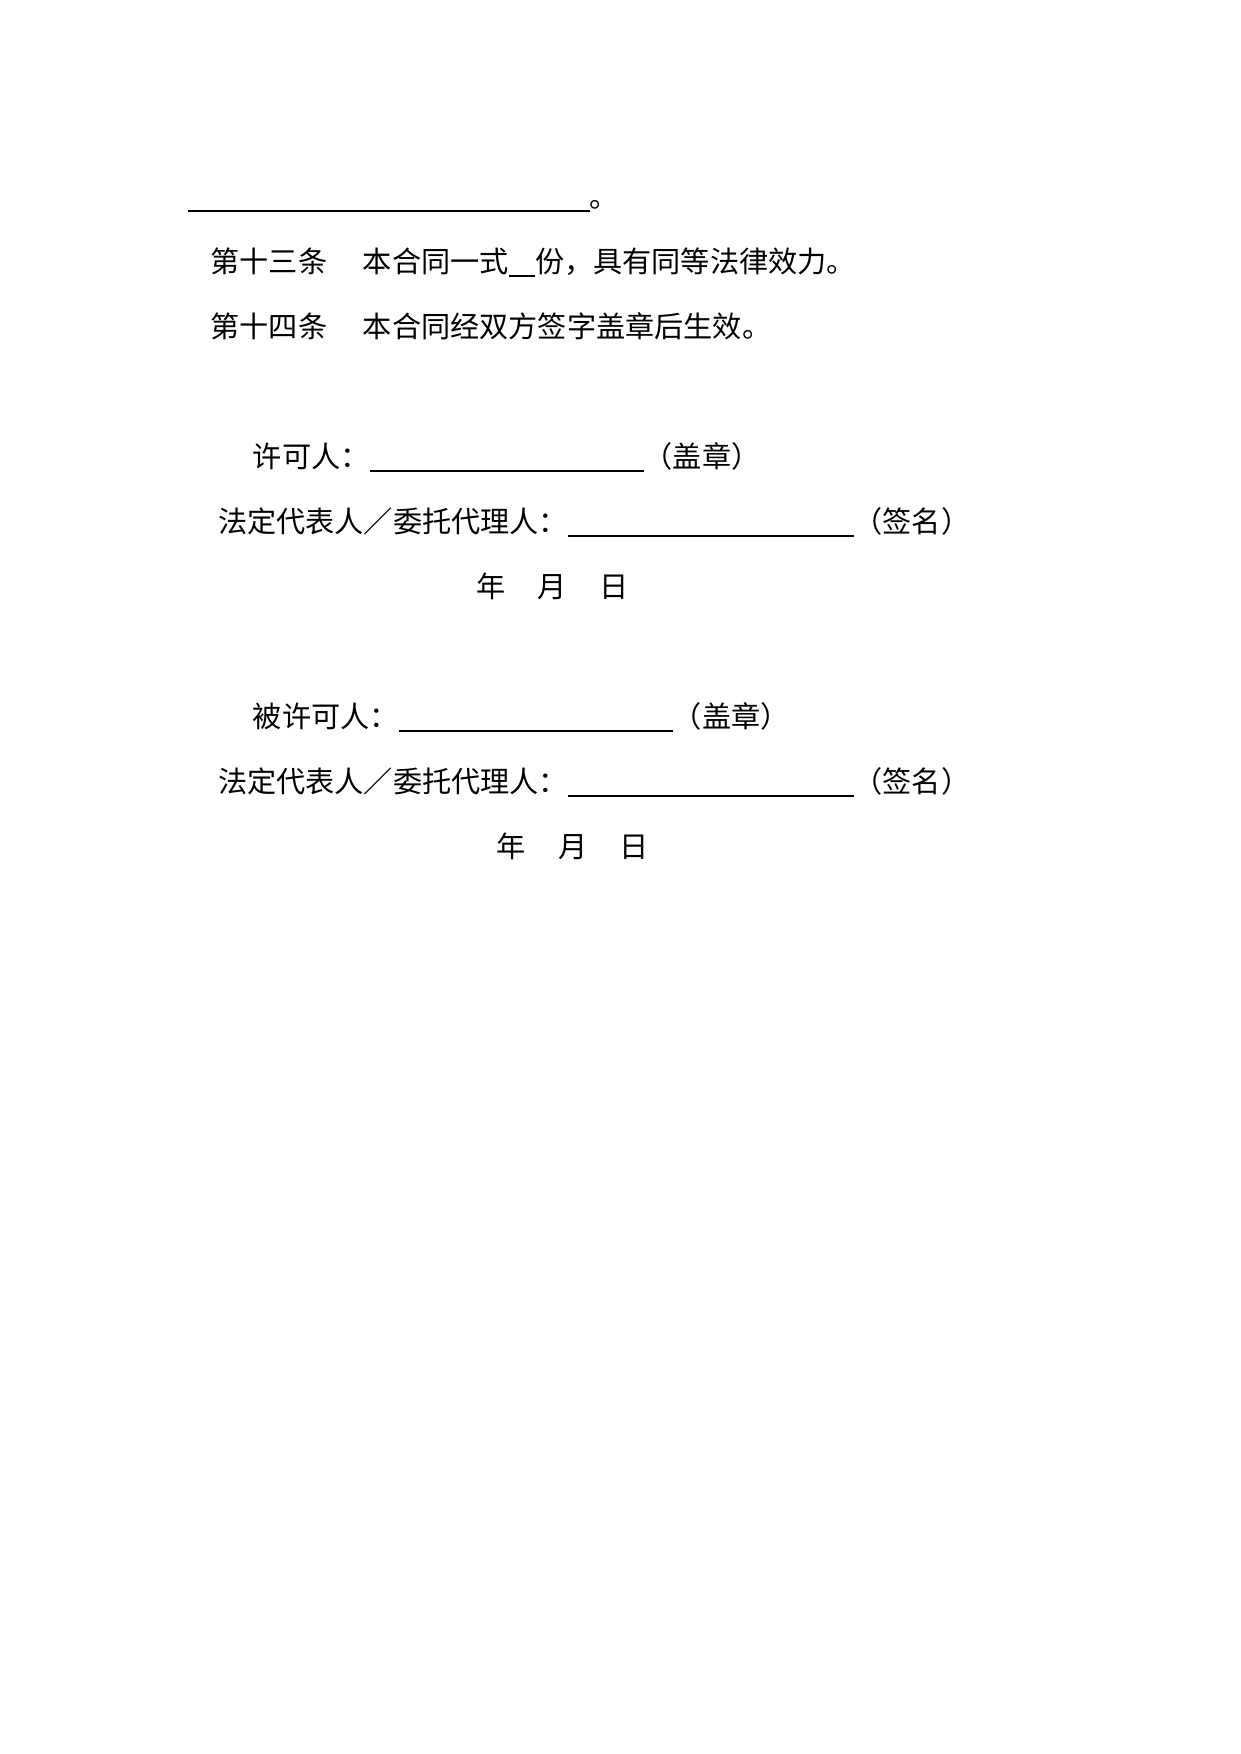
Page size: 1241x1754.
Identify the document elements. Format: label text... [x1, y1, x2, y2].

text 法定代表人／委托代理人： （签名） [187, 747, 1053, 812]
text 被许可人： （盖章） [187, 682, 1053, 747]
text 许可人： （盖章） [187, 422, 1053, 487]
text 法定代表人／委托代理人： （签名） [187, 487, 1053, 552]
text 第十三条 本合同一式 份，具有同等法律效力。 [187, 227, 1053, 292]
text 。 [187, 162, 1053, 227]
text 第十四条 本合同经双方签字盖章后生效。 [187, 292, 1053, 357]
text 年 月 日 [187, 552, 1053, 617]
text 年 月 日 [187, 812, 1053, 877]
